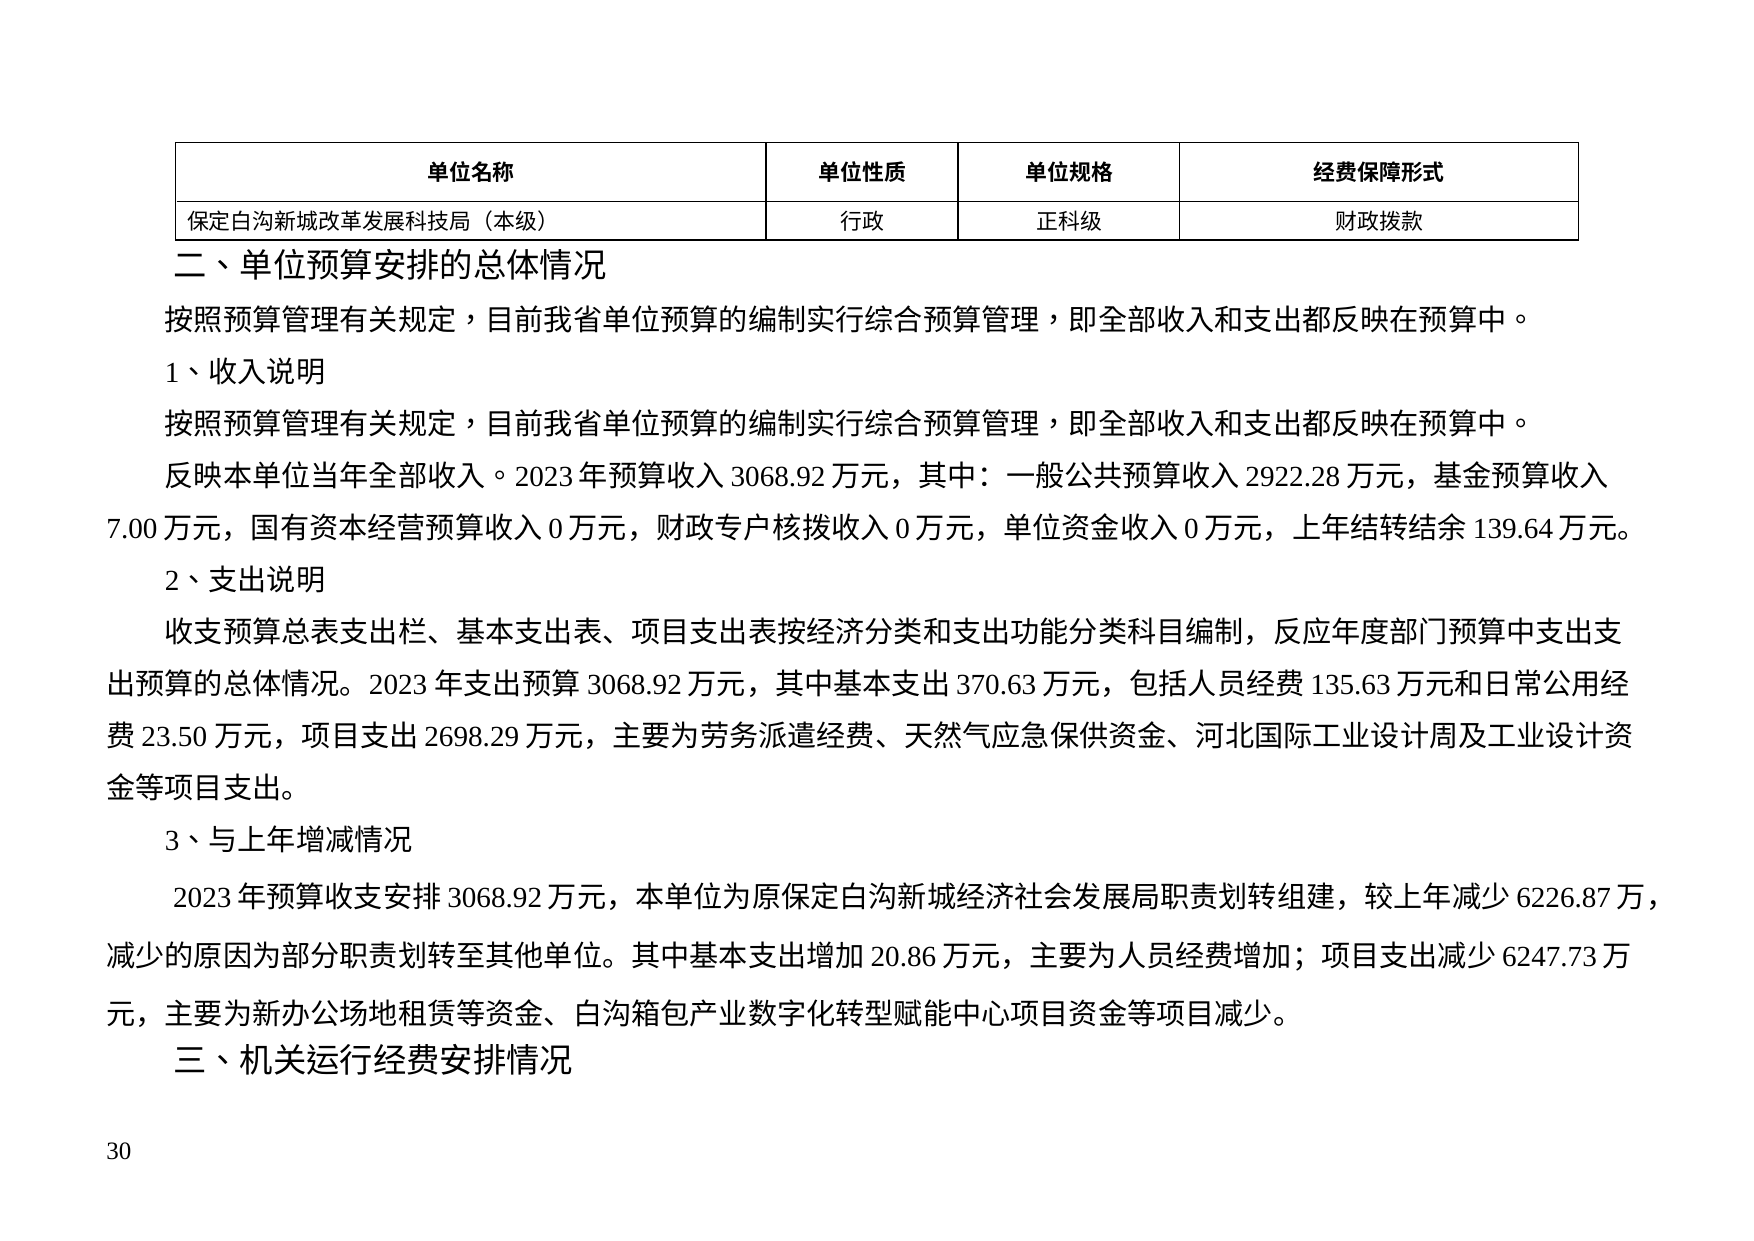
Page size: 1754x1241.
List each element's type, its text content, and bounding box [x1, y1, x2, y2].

text 1、收入说明 [106, 340, 1648, 392]
text 按照预算管理有关规定，目前我省单位预算的编制实行综合预算管理，即全部收入和支出都反映在预算中。 [106, 392, 1648, 444]
text 二、单位预算安排的总体情况 [106, 242, 1648, 287]
text 反映本单位当年全部收入。2023年预算收入3068.92万元，其中：一般公共预算收入2922.28万元，基金预算收入7.00万元，国有资本经营预算收入0万元，财政专户核拨收入0万元，单位资金收入0万元，上年结转结余139.64万元。 [106, 444, 1648, 549]
table_header 单位规格 [959, 143, 1179, 201]
table_cell 保定白沟新城改革发展科技局（本级） [176, 202, 765, 239]
text 三、机关运行经费安排情况 [106, 1037, 1648, 1083]
table_header 单位性质 [767, 143, 957, 201]
text 收支预算总表支出栏、基本支出表、项目支出表按经济分类和支出功能分类科目编制，反应年度部门预算中支出支出预算的总体情况。2023 年支出预算 3068.92万元，其中基本支出370.63万元，包括人员经费135.63万元和日常公用经费23.50 万元，项目支出2698.29万元，主要为劳务派遣经费、天然气应急保供资金、河北国际工业设计周及工业设计资金等项目支出。 [106, 601, 1648, 809]
text 按照预算管理有关规定，目前我省单位预算的编制实行综合预算管理，即全部收入和支出都反映在预算中。 [106, 288, 1648, 340]
table_header 经费保障形式 [1180, 143, 1578, 201]
table_cell 财政拨款 [1180, 202, 1578, 239]
table_header 单位名称 [176, 143, 765, 201]
table_cell 行政 [767, 202, 957, 239]
table_cell 正科级 [959, 202, 1179, 239]
text 2、支出说明 [106, 549, 1648, 601]
text 2023年预算收支安排3068.92万元，本单位为原保定白沟新城经济社会发展局职责划转组建，较上年减少6226.87万，减少的原因为部分职责划转至其他单位。其中基本支出增加20.86万元，主要为人员经费增加；项目支出减少6247.73万元，主要为新办公场地租赁等资金、白沟箱包产业数字化转型赋能中心项目资金等项目减少。 [106, 861, 1648, 1036]
text 3、与上年增减情况 [106, 809, 1648, 861]
